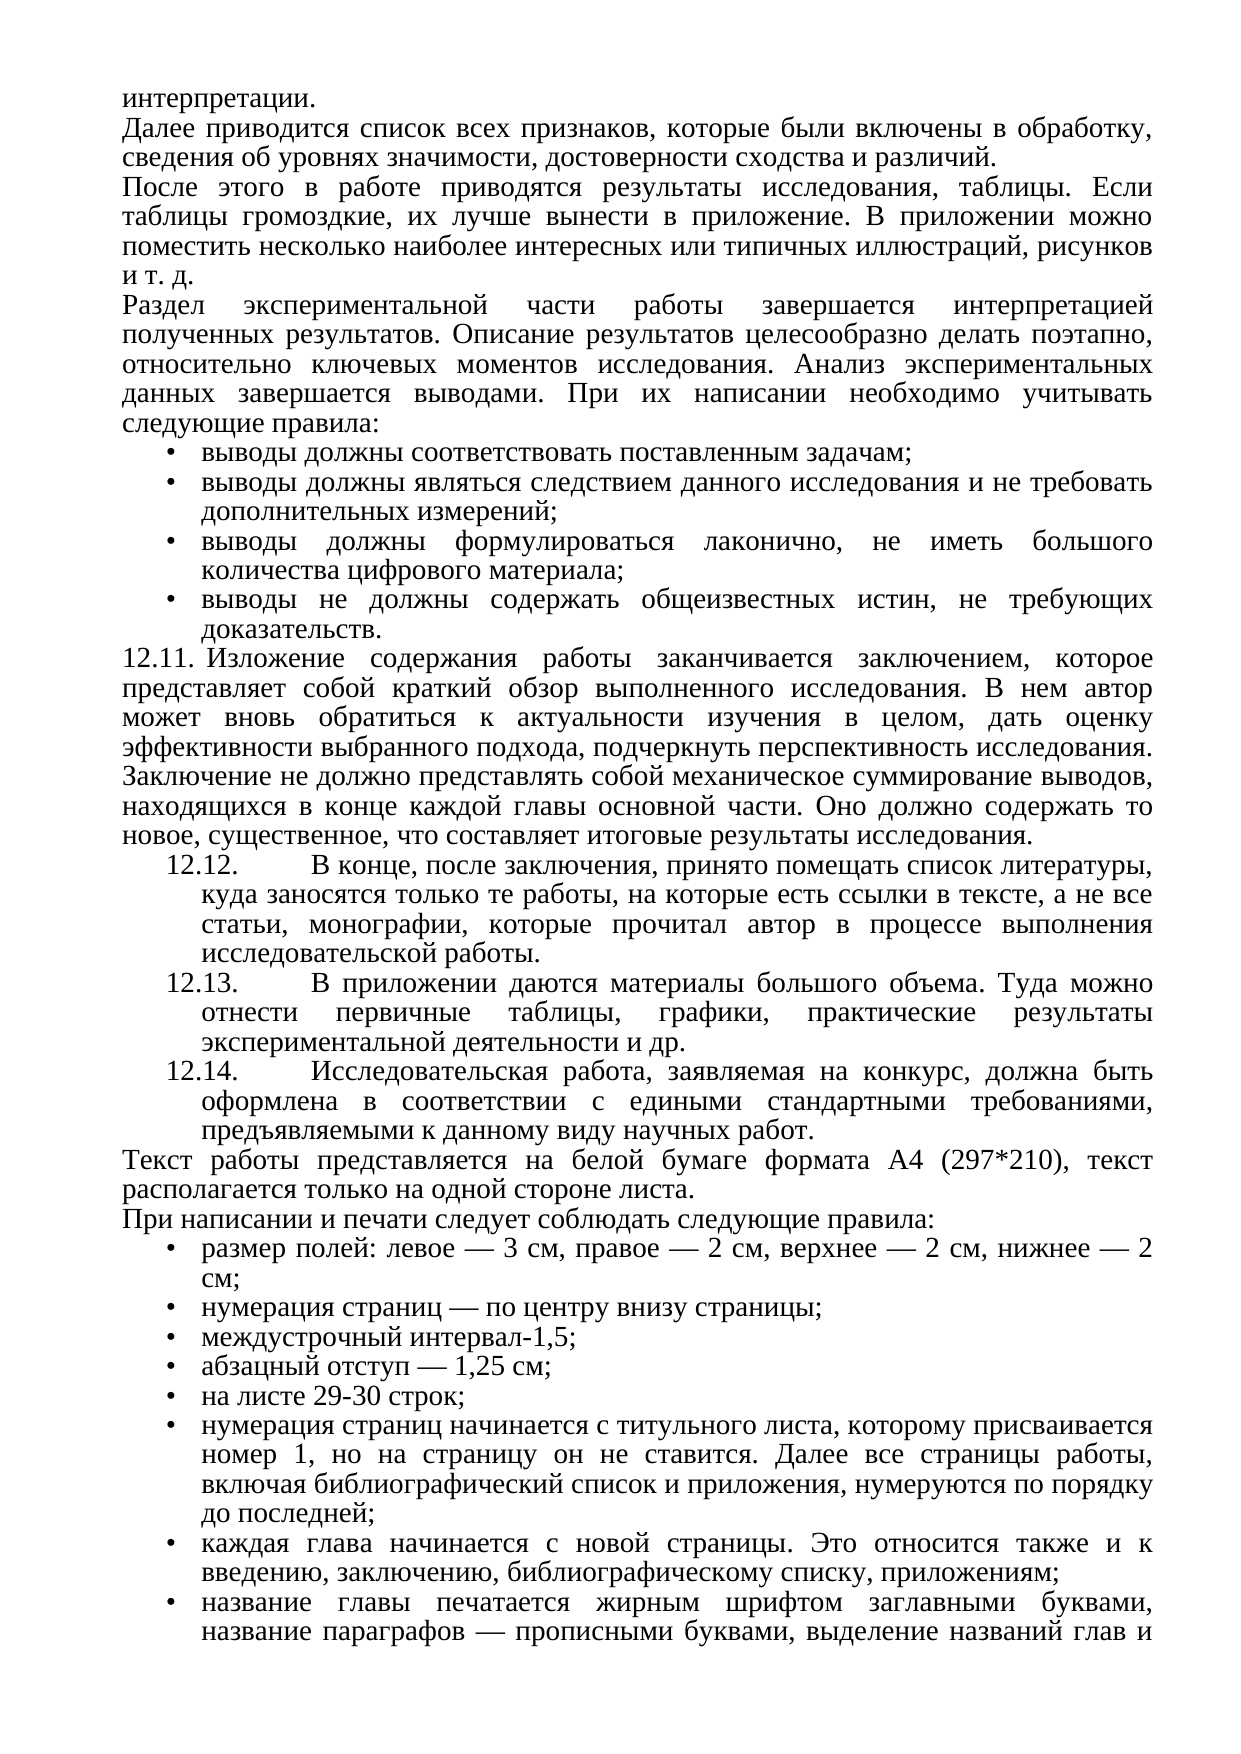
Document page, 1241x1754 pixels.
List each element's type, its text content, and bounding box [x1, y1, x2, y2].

list Исследовательская работа, заявляемая на конкурс, должна быть оформлена в соответствии с едиными стандартными требованиями, предъявляемыми к данному виду научных работ. [166, 1057, 1154, 1146]
list абзацный отступ — 1,25 см; [166, 1352, 1154, 1381]
list В приложении даются материалы большого объема. Туда можно отнести первичные таблицы, графики, практические результаты экспериментальной деятельности и др. [166, 969, 1154, 1057]
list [166, 1588, 1154, 1647]
list выводы не должны содержать общеизвестных истин, не требующих доказательств. [166, 585, 1154, 644]
list В конце, после заключения, принято помещать список литературы, куда заносятся только те работы, на которые есть ссылки в тексте, а не все статьи, монографии, которые прочитал автор в процессе выполнения исследовательской работы. [166, 851, 1154, 969]
list нумерация страниц — по центру внизу страницы; [166, 1293, 1154, 1322]
list размер полей: левое — 3 см, правое — 2 см, верхнее — 2 см, нижнее — 2 см; [166, 1234, 1154, 1293]
text Текст работы представляется на белой бумаге формата А4 (297*210), текст располагается только на одной стороне листа. [122, 1146, 1154, 1204]
text При написании и печати следует соблюдать следующие правила: [122, 1204, 1154, 1234]
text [122, 84, 1154, 114]
list междустрочный интервал-1,5; [166, 1322, 1154, 1352]
text Далее приводится список всех признаков, которые были включены в обработку, сведения об уровнях значимости, достоверности сходства и различий. [122, 114, 1154, 173]
list на листе 29-30 строк; [166, 1381, 1154, 1411]
list выводы должны соответствовать поставленным задачам; [166, 438, 1154, 467]
text Раздел экспериментальной части работы завершается интерпретацией полученных результатов. Описание результатов целесообразно делать поэтапно, относительно ключевых моментов исследования. Анализ экспериментальных данных завершается выводами. При их написании необходимо учитывать следующие правила: [122, 291, 1154, 438]
list каждая глава начинается с новой страницы. Это относится также и к введению, заключению, библиографическому списку, приложениям; [166, 1529, 1154, 1588]
list выводы должны формулироваться лаконично, не иметь большого количества цифрового материала; [166, 526, 1154, 585]
list нумерация страниц начинается с титульного листа, которому присваивается номер 1, но на страницу он не ставится. Далее все страницы работы, включая библиографический список и приложения, нумеруются по порядку до последней; [166, 1411, 1154, 1529]
list выводы должны являться следствием данного исследования и не требовать дополнительных измерений; [166, 467, 1154, 526]
text После этого в работе приводятся результаты исследования, таблицы. Если таблицы громоздкие, их лучше вынести в приложение. В приложении можно поместить несколько наиболее интересных или типичных иллюстраций, рисунков и т. д. [122, 173, 1154, 291]
list Изложение содержания работы заканчивается заключением, которое представляет собой краткий обзор выполненного исследования. В нем автор может вновь обратиться к актуальности изучения в целом, дать оценку эффективности выбранного подхода, подчеркнуть перспективность исследования. Заключение не должно представлять собой механическое суммирование выводов, находящихся в конце каждой главы основной части. Оно должно содержать то новое, существенное, что составляет итоговые результаты исследования. [122, 644, 1154, 851]
